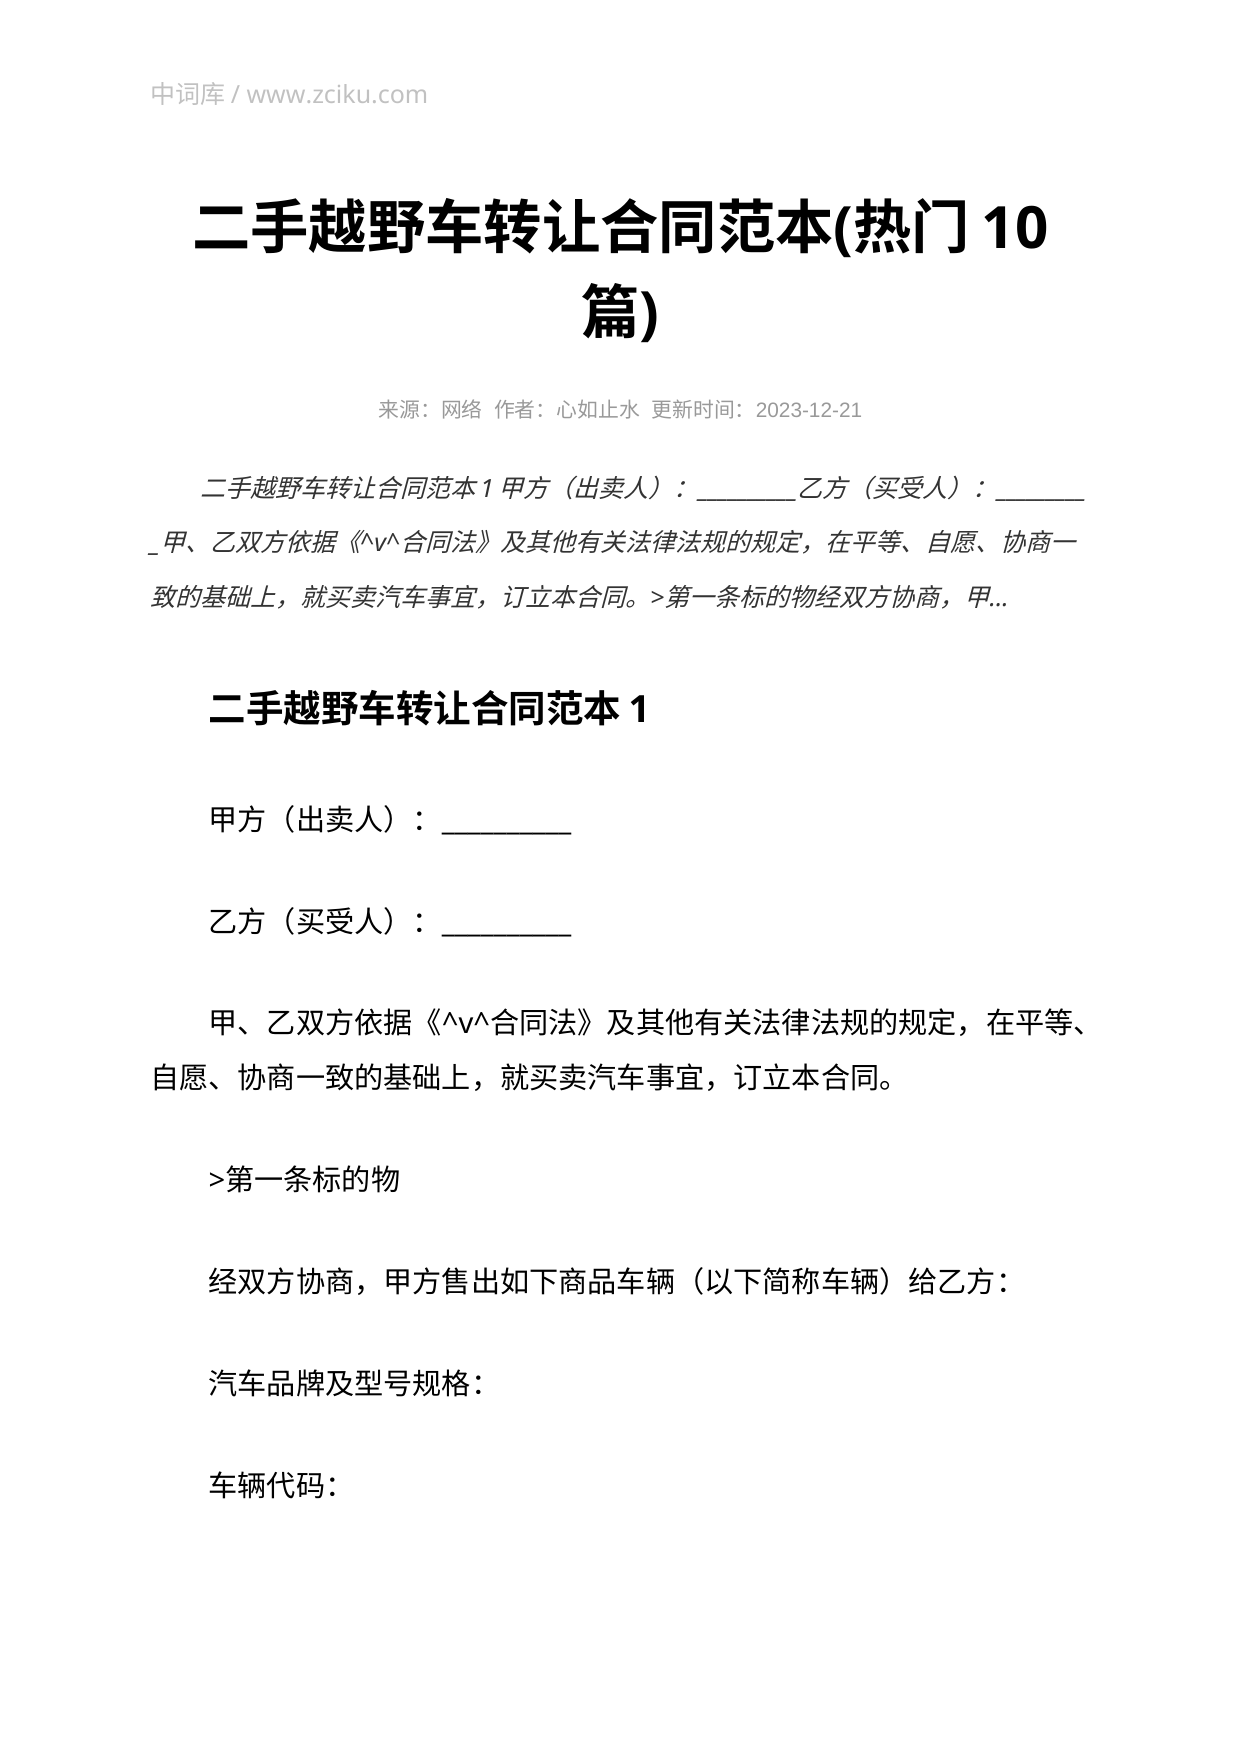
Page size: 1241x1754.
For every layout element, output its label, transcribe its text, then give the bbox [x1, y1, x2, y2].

text 汽车品牌及型号规格： [150, 1361, 1090, 1403]
text 二手越野车转让合同范本1甲方（出卖人）：__________乙方（买受人）：__________甲、乙双方依据《^v^合同法》及其他有关法律法规的规定，在平等、自愿、协商一致的基础上，就买卖汽车事宜，订立本合同。>第一条标的物经双方协商，甲... [150, 468, 1090, 613]
text 来源：网络 作者：心如止水 更新时间：2023-12-21 [150, 398, 1090, 422]
text 乙方（买受人）：__________ [150, 898, 1090, 941]
text 甲方（出卖人）：__________ [150, 796, 1090, 838]
text >第一条标的物 [150, 1157, 1090, 1199]
text 车辆代码： [150, 1462, 1090, 1505]
subtitle 二手越野车转让合同范本(热门10篇) [150, 181, 1090, 351]
text 经双方协商，甲方售出如下商品车辆（以下简称车辆）给乙方： [150, 1259, 1090, 1301]
text 甲、乙双方依据《^v^合同法》及其他有关法律法规的规定，在平等、自愿、协商一致的基础上，就买卖汽车事宜，订立本合同。 [150, 1000, 1090, 1097]
text 二手越野车转让合同范本1 [150, 678, 1090, 733]
